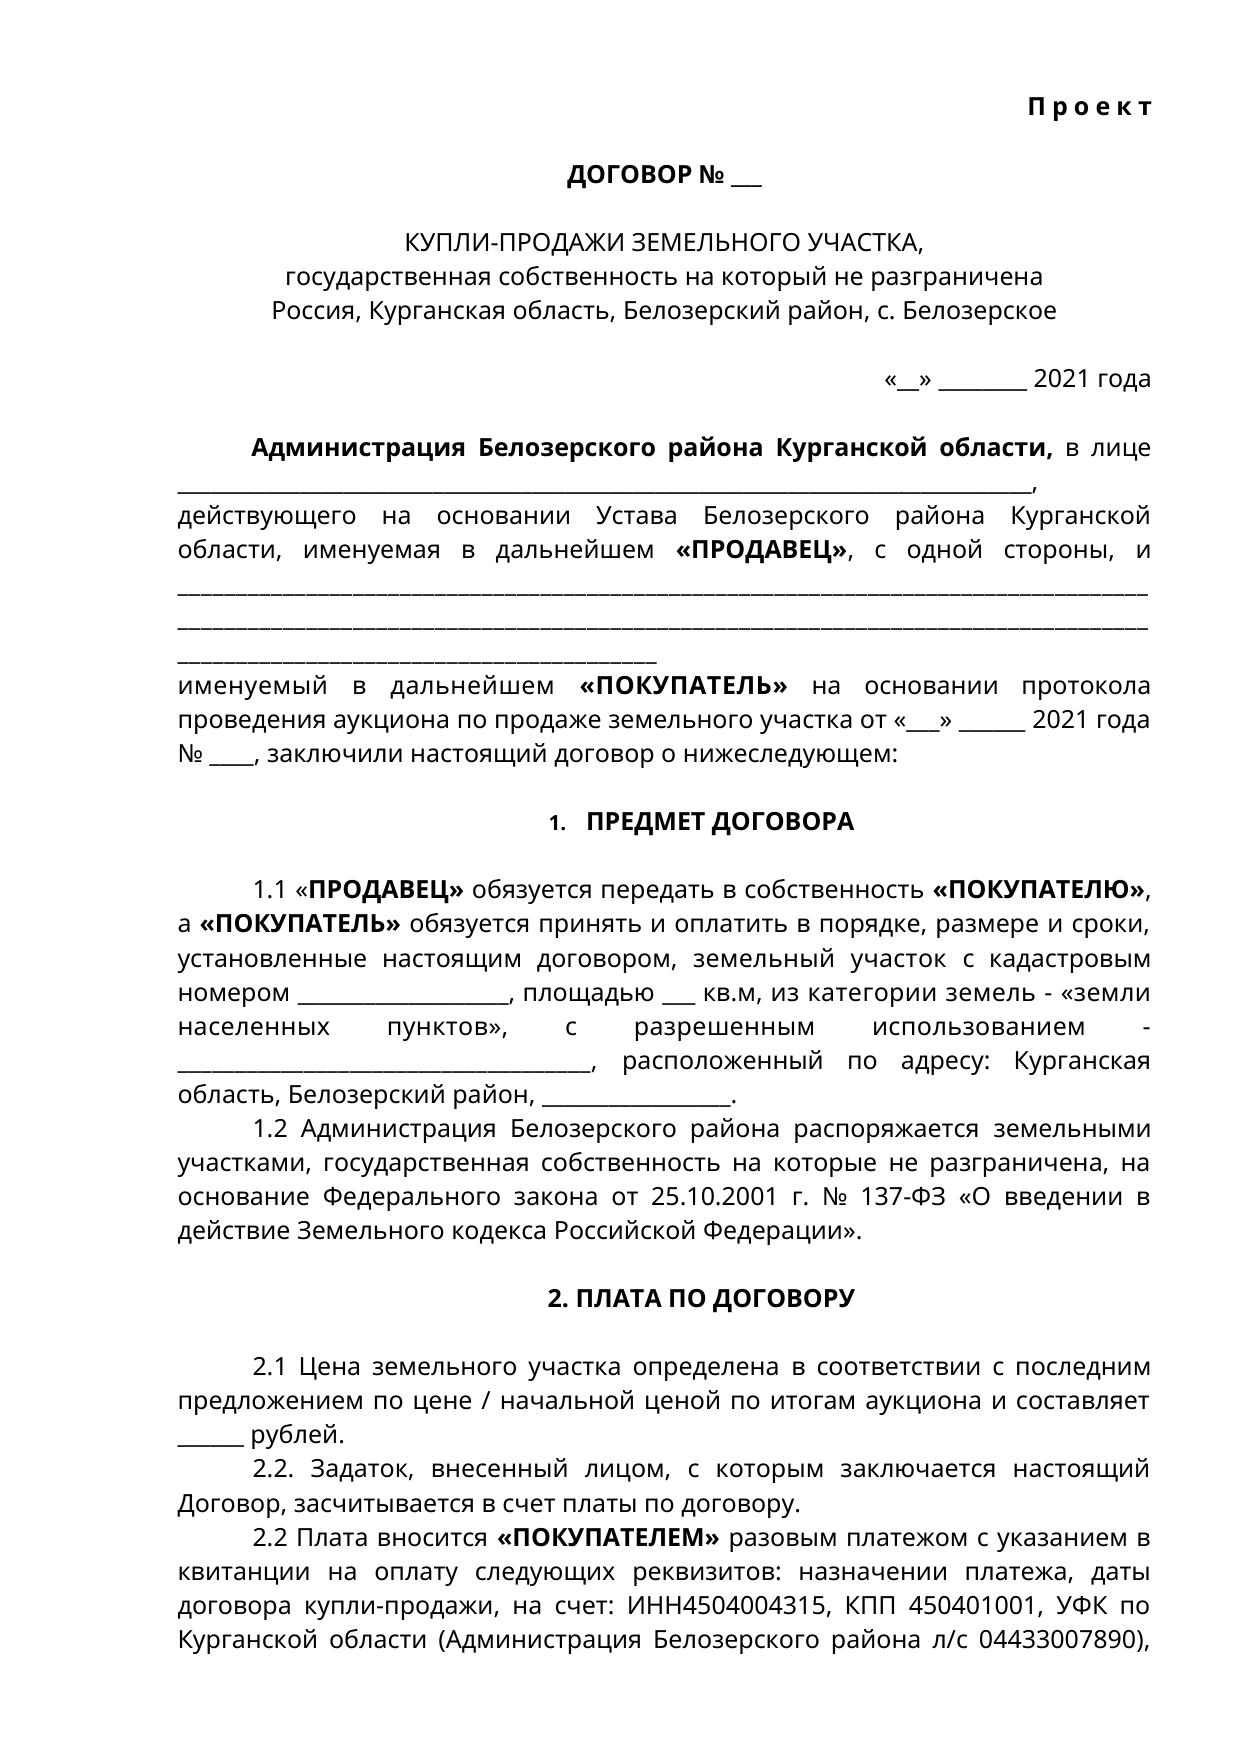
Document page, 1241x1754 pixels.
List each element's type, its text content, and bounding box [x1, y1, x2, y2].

text 1.1 «ПРОДАВЕЦ» обязуется передать в собственность «ПОКУПАТЕЛЮ», а «ПОКУПАТЕЛЬ» обязуется принять и оплатить в порядке, размере и сроки, установленные настоящим договором, земельный участок с кадастровым номером ___________________, площадью ___ кв.м, из категории земель - «земли населенных пунктов», с разрешенным использованием - ____________________________________, расположенный по адресу: Курганская область, Белозерский район, _________________. [177, 872, 1152, 1111]
title ДОГОВОР № ___ [177, 157, 1152, 191]
text Россия, Курганская область, Белозерский район, с. Белозерское [177, 293, 1152, 327]
text 1.2 Администрация Белозерского района распоряжается земельными участками, государственная собственность на которые не разграничена, на основание Федерального закона от 25.10.2001 г. № 137-ФЗ «О введении в действие Земельного кодекса Российской Федерации». [177, 1179, 1152, 1247]
title КУПЛИ-ПРОДАЖИ ЗЕМЕЛЬНОГО УЧАСТКА, [177, 225, 1152, 259]
text «__» ________ 2021 года [177, 361, 1152, 395]
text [177, 1519, 1152, 1656]
text 2.1 Цена земельного участка определена в соответствии с последним предложением по цене / начальной ценой по итогам аукциона и составляет ______ рублей. [177, 1349, 1152, 1451]
text 2. ПЛАТА ПО ДОГОВОРУ [177, 1281, 1152, 1315]
list ПРЕДМЕТ ДОГОВОРА [251, 804, 1152, 838]
text 2.2. Задаток, внесенный лицом, с которым заключается настоящий Договор, засчитывается в счет платы по договору. [177, 1451, 1152, 1519]
text Проект [177, 89, 1152, 123]
text 1.2 Администрация Белозерского района распоряжается земельными участками, государственная собственность на которые не разграничена, на основание Федерального закона от 25.10.2001 г. № 137-ФЗ «О введении в действие Земельного кодекса Российской Федерации». [177, 1111, 1152, 1145]
title государственная собственность на который не разграничена [177, 259, 1152, 293]
text Администрация Белозерского района Курганской области, в лице _____________________________________________________________________________, действующего на основании Устава Белозерского района Курганской области, именуемая в дальнейшем «ПРОДАВЕЦ», с одной стороны, и _______________________________________________________________________________________________________________________________________________________________________________________________________________ [177, 429, 1152, 668]
text именуемый в дальнейшем «ПОКУПАТЕЛЬ» на основании протокола проведения аукциона по продаже земельного участка от «___» ______ 2021 года № ____, заключили настоящий договор о нижеследующем: [177, 668, 1152, 770]
